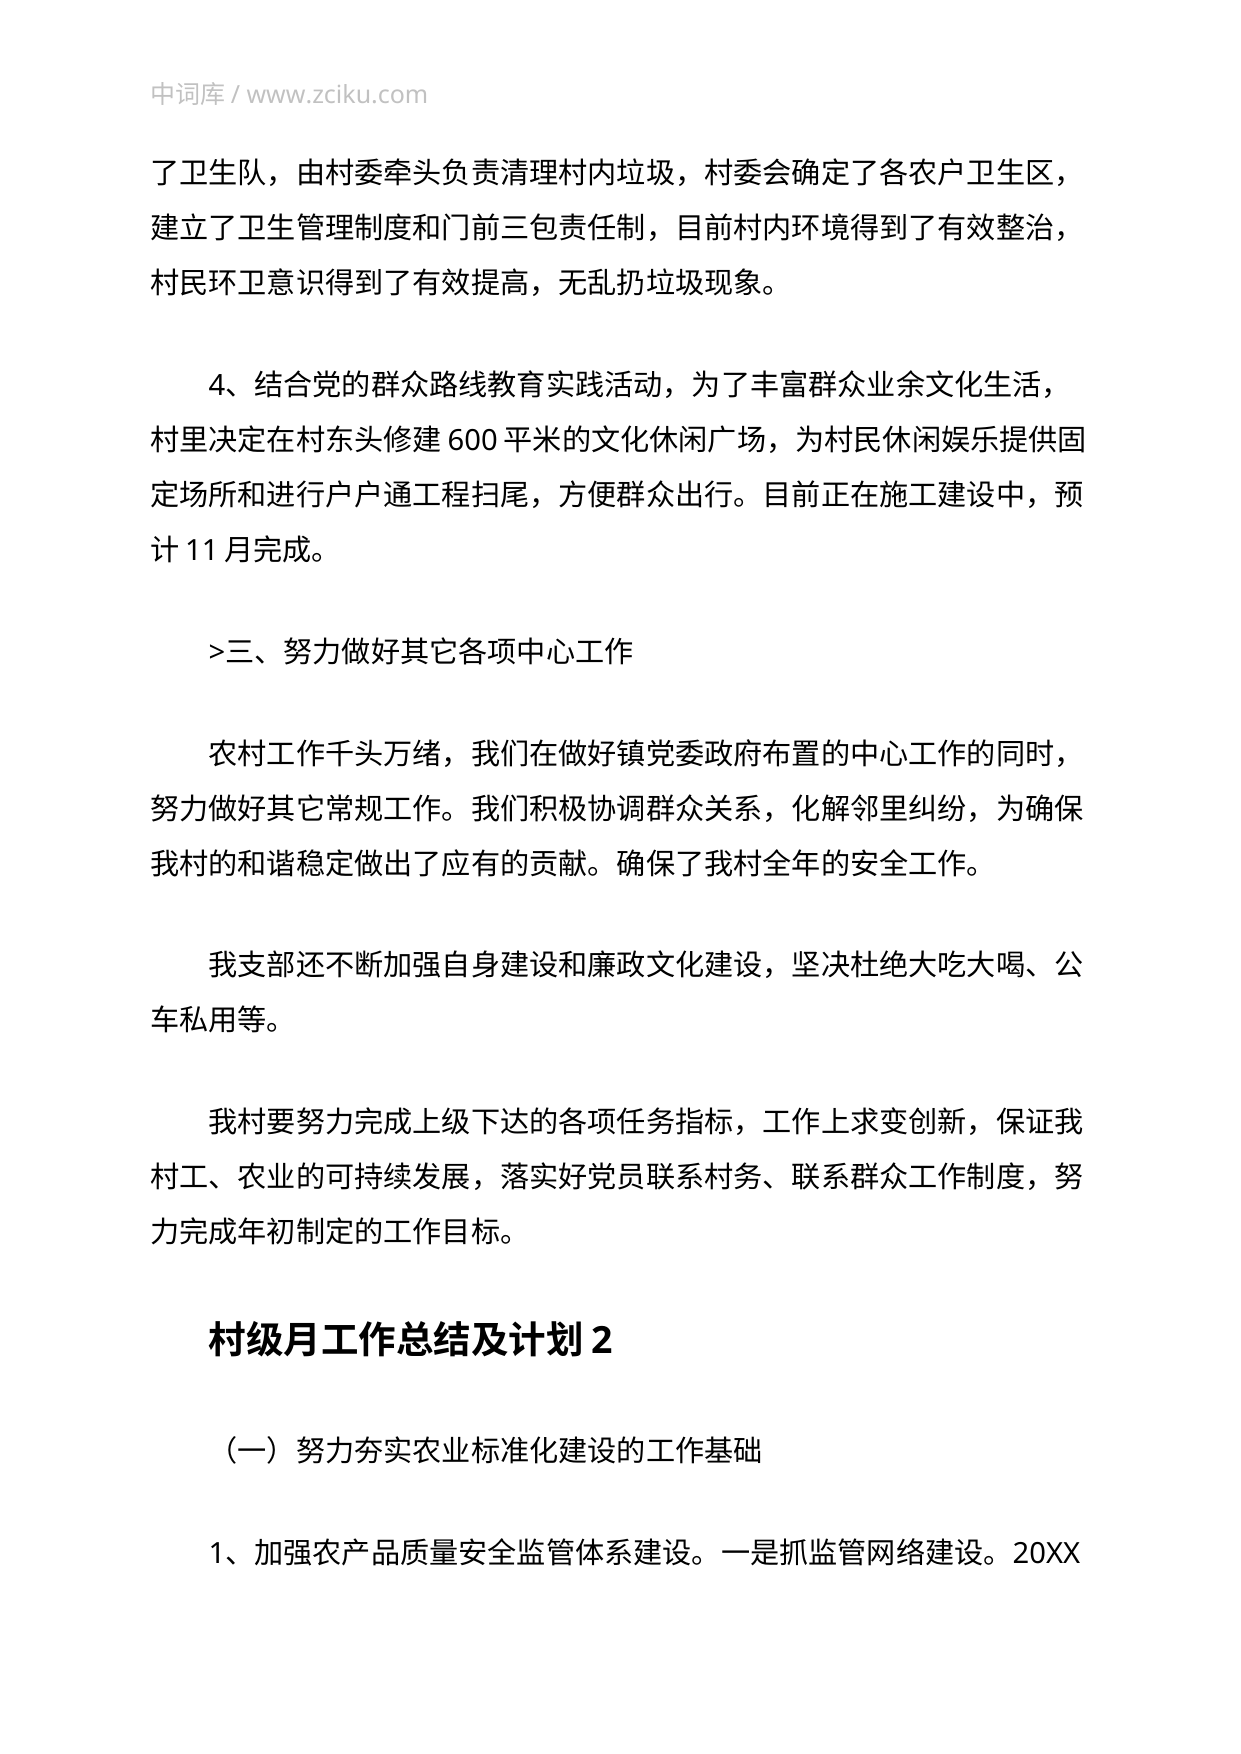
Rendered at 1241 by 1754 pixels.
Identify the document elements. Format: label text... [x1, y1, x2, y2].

text 我村要努力完成上级下达的各项任务指标，工作上求变创新，保证我村工、农业的可持续发展，落实好党员联系村务、联系群众工作制度，努力完成年初制定的工作目标。 [150, 1099, 1090, 1251]
text >三、努力做好其它各项中心工作 [150, 628, 1090, 671]
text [150, 150, 1090, 302]
text （一）努力夯实农业标准化建设的工作基础 [150, 1428, 1090, 1470]
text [150, 1529, 1090, 1572]
text 4、结合党的群众路线教育实践活动，为了丰富群众业余文化生活，村里决定在村东头修建600平米的文化休闲广场，为村民休闲娱乐提供固定场所和进行户户通工程扫尾，方便群众出行。目前正在施工建设中，预计11月完成。 [150, 362, 1090, 569]
text 我支部还不断加强自身建设和廉政文化建设，坚决杜绝大吃大喝、公车私用等。 [150, 942, 1090, 1039]
text 村级月工作总结及计划2 [150, 1310, 1090, 1365]
text 农村工作千头万绪，我们在做好镇党委政府布置的中心工作的同时，努力做好其它常规工作。我们积极协调群众关系，化解邻里纠纷，为确保我村的和谐稳定做出了应有的贡献。确保了我村全年的安全工作。 [150, 730, 1090, 882]
